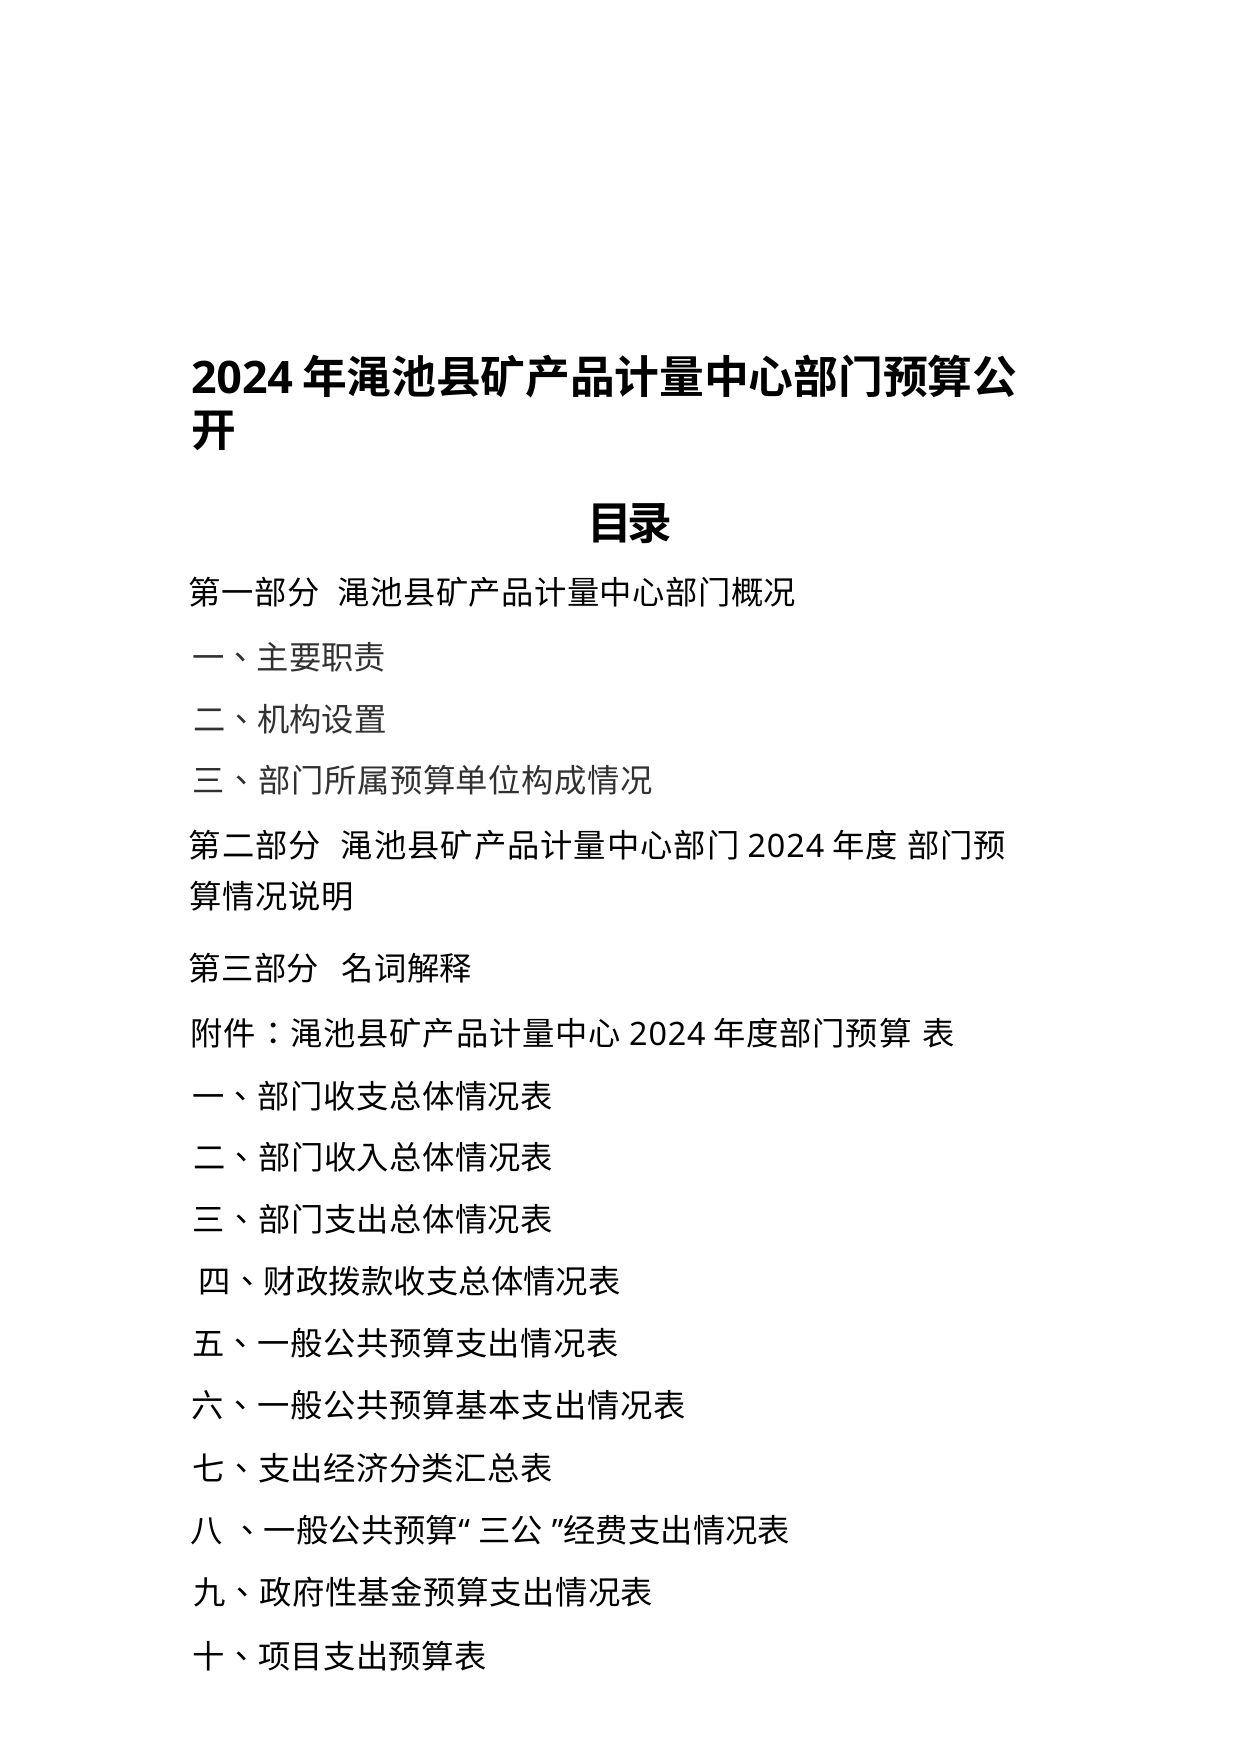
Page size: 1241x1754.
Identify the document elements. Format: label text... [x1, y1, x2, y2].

text 附件：渑池县矿产品计量中心2024年度部门预算 表 [189, 1011, 1025, 1055]
text 2024年渑池县矿产品计量中心部门预算公开 [191, 349, 1054, 460]
text 二、机构设置 [193, 699, 1054, 739]
text 九、政府性基金预算支出情况表 [193, 1572, 1054, 1612]
text 第一部分 渑池县矿产品计量中心部门概况 [189, 572, 1054, 612]
text 第三部分 名词解释 [189, 948, 1054, 989]
text 三、部门所属预算单位构成情况 [193, 760, 1054, 801]
text 一、部门收支总体情况表 [192, 1076, 1054, 1116]
text 五、一般公共预算支出情况表 [192, 1323, 1054, 1364]
text 二、部门收入总体情况表 [193, 1137, 1054, 1178]
text 八 、一般公共预算“ 三公 ”经费支出情况表 [191, 1510, 1054, 1551]
text 一、主要职责 [192, 637, 1054, 677]
text 七、支出经济分类汇总表 [192, 1448, 1054, 1488]
text 第二部分 渑池县矿产品计量中心部门2024年度 部门预算情况说明 [189, 823, 1026, 918]
text 三、部门支出总体情况表 [193, 1199, 1054, 1240]
text 六、一般公共预算基本支出情况表 [191, 1385, 1054, 1426]
text 四、财政拨款收支总体情况表 [199, 1261, 1054, 1302]
text 十、项目支出预算表 [193, 1636, 1054, 1676]
text 目录 [588, 495, 1054, 551]
